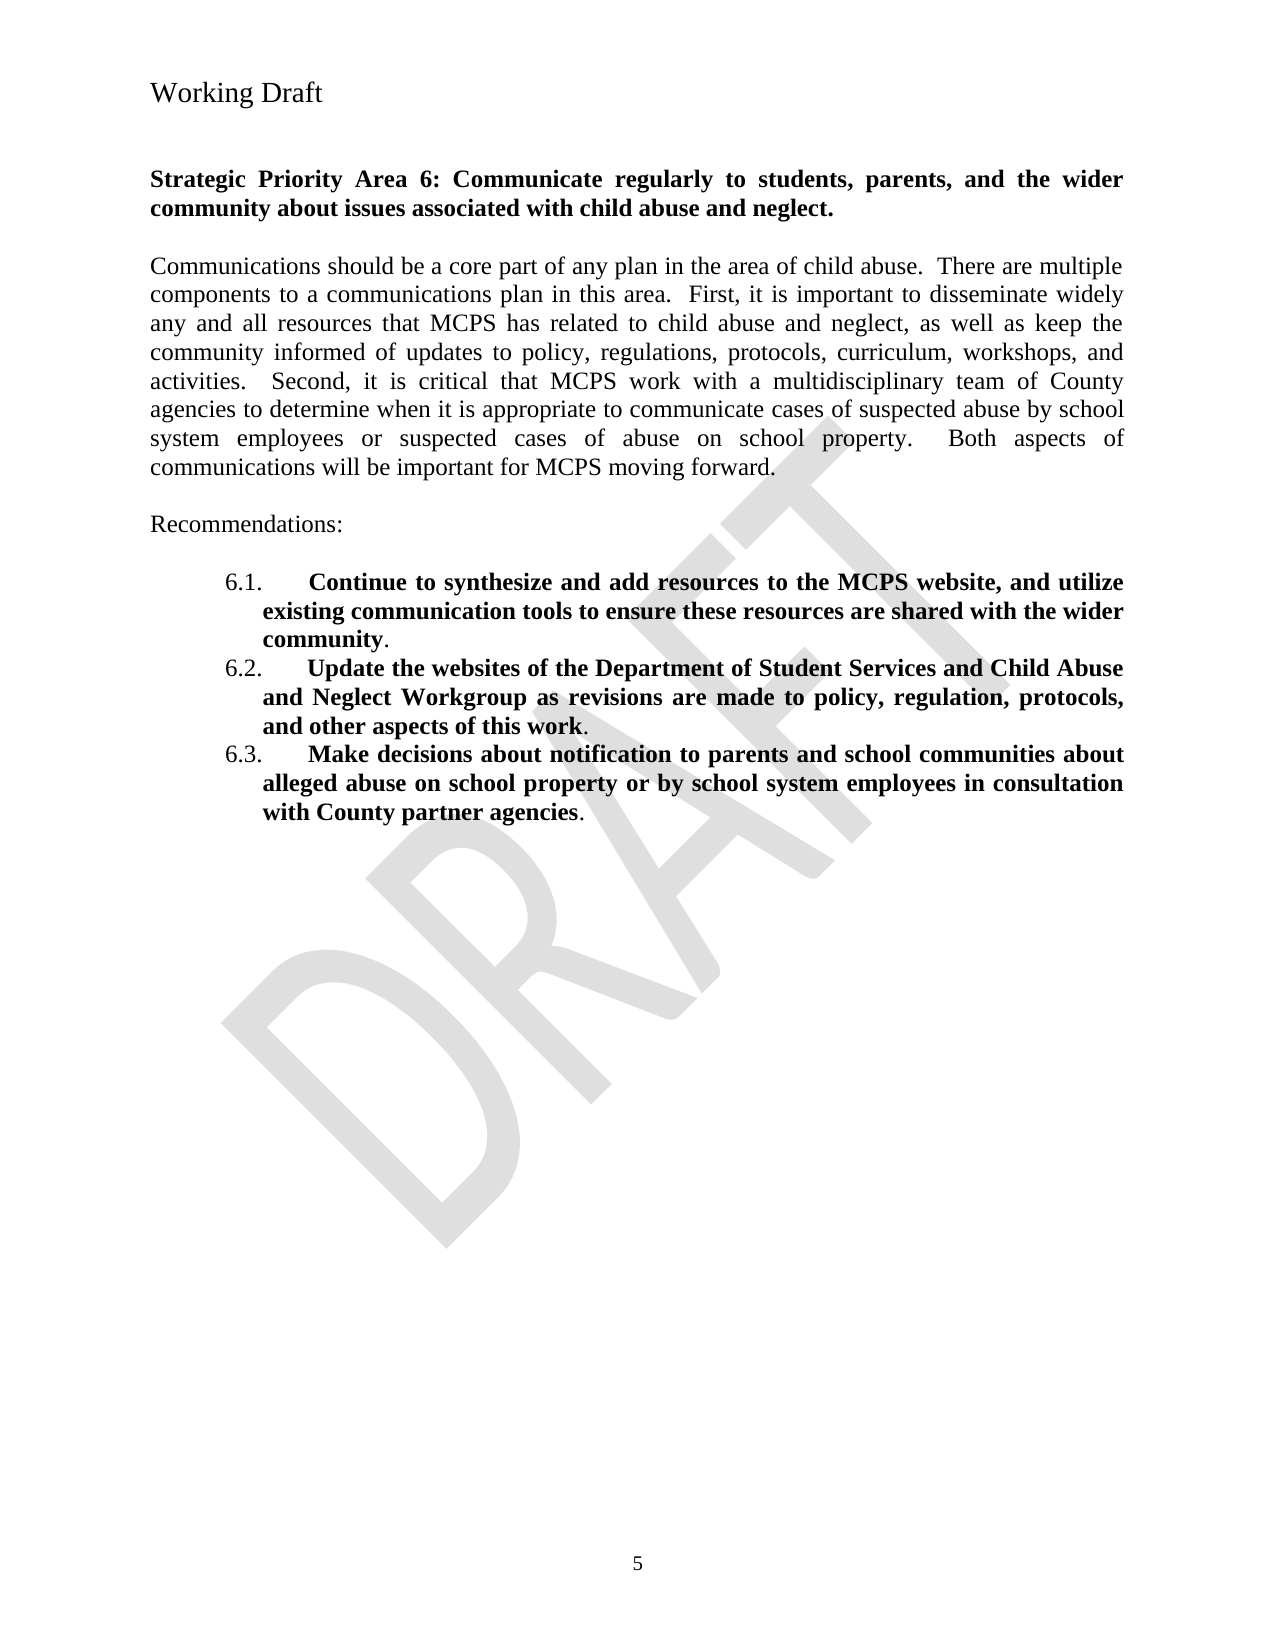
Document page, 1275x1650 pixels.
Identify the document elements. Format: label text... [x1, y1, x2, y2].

text Strategic Priority Area 6: Communicate regularly to students, parents, and the wider community about issues associated with child abuse and neglect. [150, 164, 1125, 222]
list Make decisions about notification to parents and school communities about alleged abuse on school property or by school system employees in consultation with County partner agencies. [225, 739, 1125, 826]
text Recommendations: [150, 509, 1125, 538]
text Communications should be a core part of any plan in the area of child abuse. There are multiple components to a communications plan in this area. First, it is important to disseminate widely any and all resources that MCPS has related to child abuse and neglect, as well as keep the community informed of updates to policy, regulations, protocols, curriculum, workshops, and activities. Second, it is critical that MCPS work with a multidisciplinary team of County agencies to determine when it is appropriate to communicate cases of suspected abuse by school system employees or suspected cases of abuse on school property. Both aspects of communications will be important for MCPS moving forward. [150, 251, 1125, 481]
list Continue to synthesize and add resources to the MCPS website, and utilize existing communication tools to ensure these resources are shared with the wider community. [225, 567, 1125, 653]
list Update the websites of the Department of Student Services and Child Abuse and Neglect Workgroup as revisions are made to policy, regulation, protocols, and other aspects of this work. [225, 653, 1125, 739]
